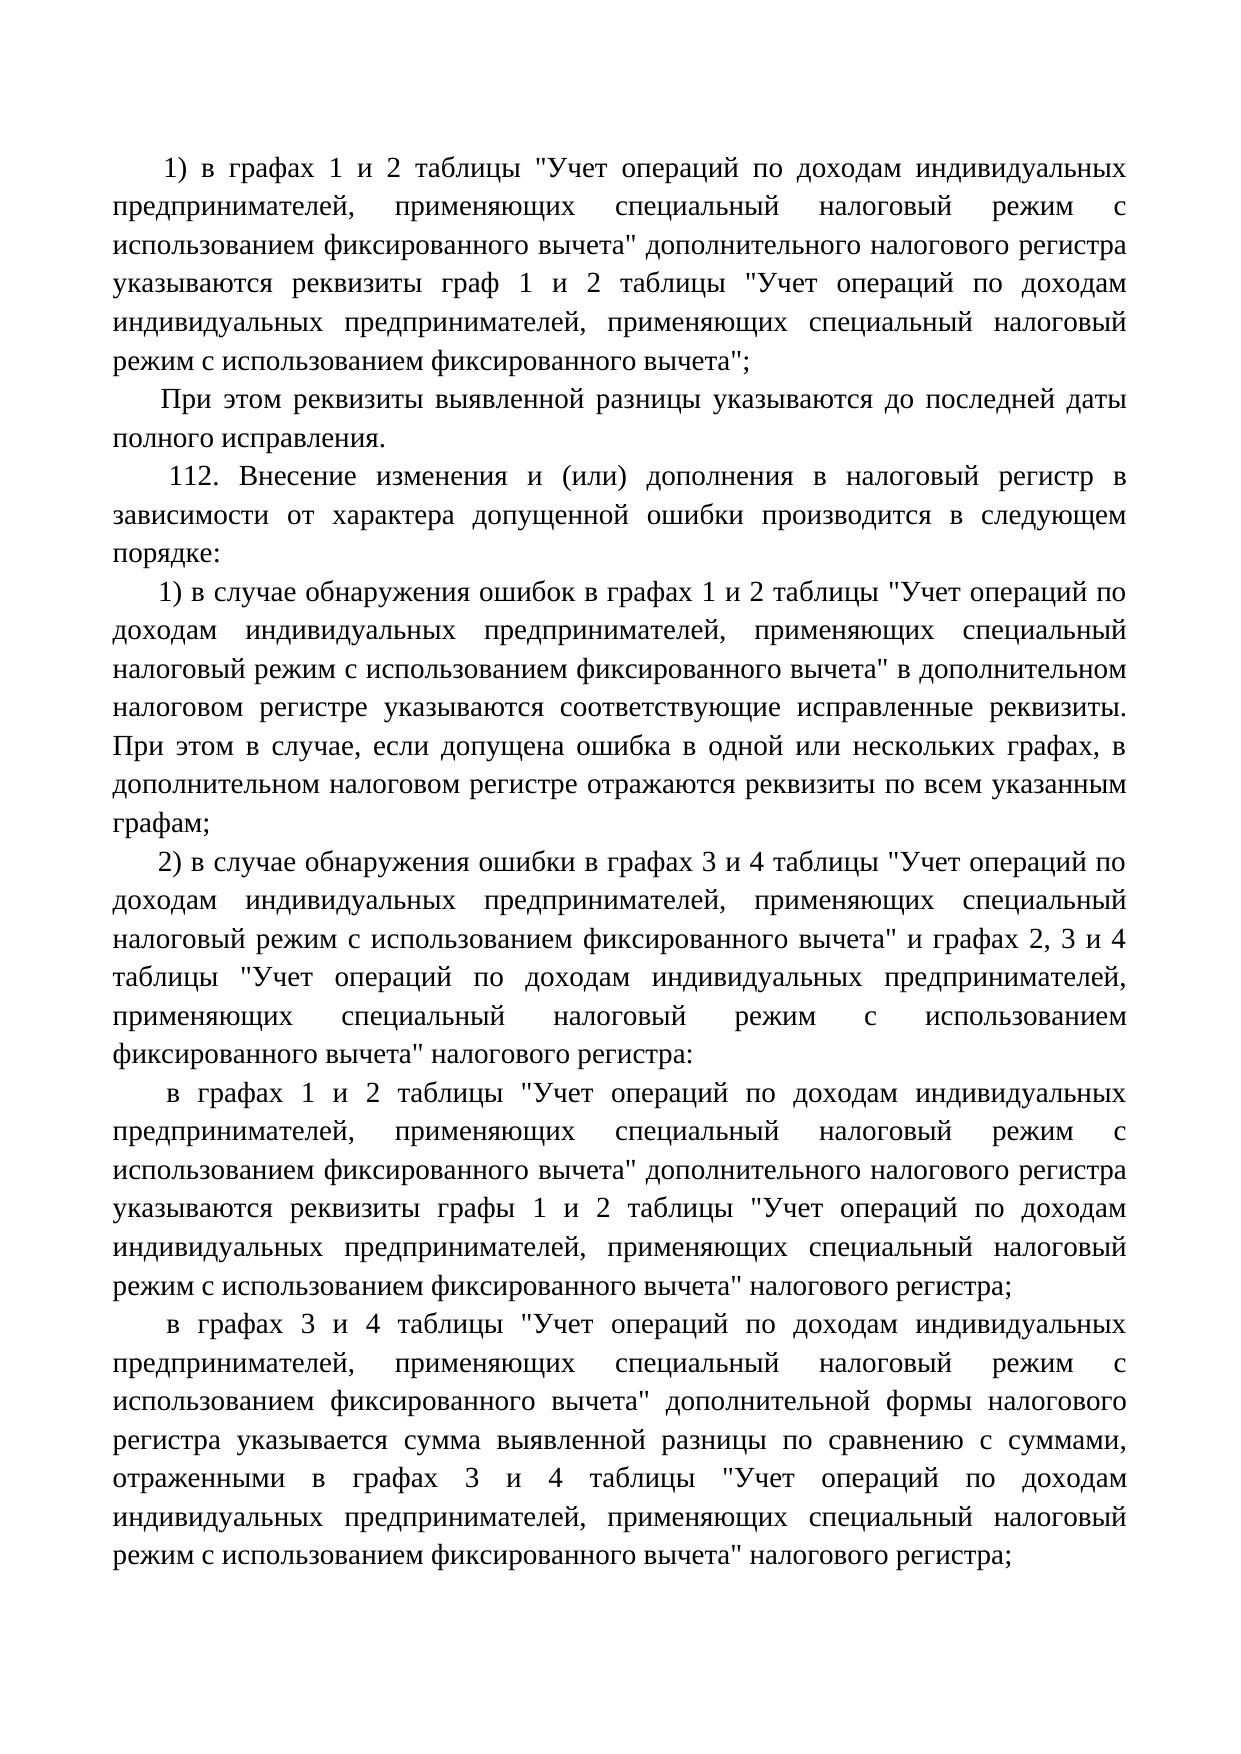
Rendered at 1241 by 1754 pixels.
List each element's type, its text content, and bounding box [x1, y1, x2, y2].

text 1) в графах 1 и 2 таблицы "Учет операций по доходам индивидуальных предпринимателей, применяющих специальный налоговый режим с использованием фиксированного вычета" дополнительного налогового регистра указываются реквизиты граф 1 и 2 таблицы "Учет операций по доходам индивидуальных предпринимателей, применяющих специальный налоговый режим с использованием фиксированного вычета"; [112, 150, 1128, 376]
text в графах 1 и 2 таблицы "Учет операций по доходам индивидуальных предпринимателей, применяющих специальный налоговый режим с использованием фиксированного вычета" дополнительного налогового регистра указываются реквизиты графы 1 и 2 таблицы "Учет операций по доходам индивидуальных предпринимателей, применяющих специальный налоговый режим с использованием фиксированного вычета" налогового регистра; [112, 1075, 1128, 1301]
text в графах 3 и 4 таблицы "Учет операций по доходам индивидуальных предпринимателей, применяющих специальный налоговый режим с использованием фиксированного вычета" дополнительной формы налогового регистра указывается сумма выявленной разницы по сравнению с суммами, отраженными в графах 3 и 4 таблицы "Учет операций по доходам индивидуальных предпринимателей, применяющих специальный налоговый режим с использованием фиксированного вычета" налогового регистра; [112, 1306, 1128, 1571]
text 112. Внесение изменения и (или) дополнения в налоговый регистр в зависимости от характера допущенной ошибки производится в следующем порядке: [112, 458, 1128, 569]
text 1) в случае обнаружения ошибок в графах 1 и 2 таблицы "Учет операций по доходам индивидуальных предпринимателей, применяющих специальный налоговый режим с использованием фиксированного вычета" в дополнительном налоговом регистре указываются соответствующие исправленные реквизиты. При этом в случае, если допущена ошибка в одной или нескольких графах, в дополнительном налоговом регистре отражаются реквизиты по всем указанным графам; [112, 574, 1128, 839]
text При этом реквизиты выявленной разницы указываются до последней даты полного исправления. [112, 381, 1128, 453]
text 2) в случае обнаружения ошибки в графах 3 и 4 таблицы "Учет операций по доходам индивидуальных предпринимателей, применяющих специальный налоговый режим с использованием фиксированного вычета" и графах 2, 3 и 4 таблицы "Учет операций по доходам индивидуальных предпринимателей, применяющих специальный налоговый режим с использованием фиксированного вычета" налогового регистра: [112, 844, 1128, 1070]
